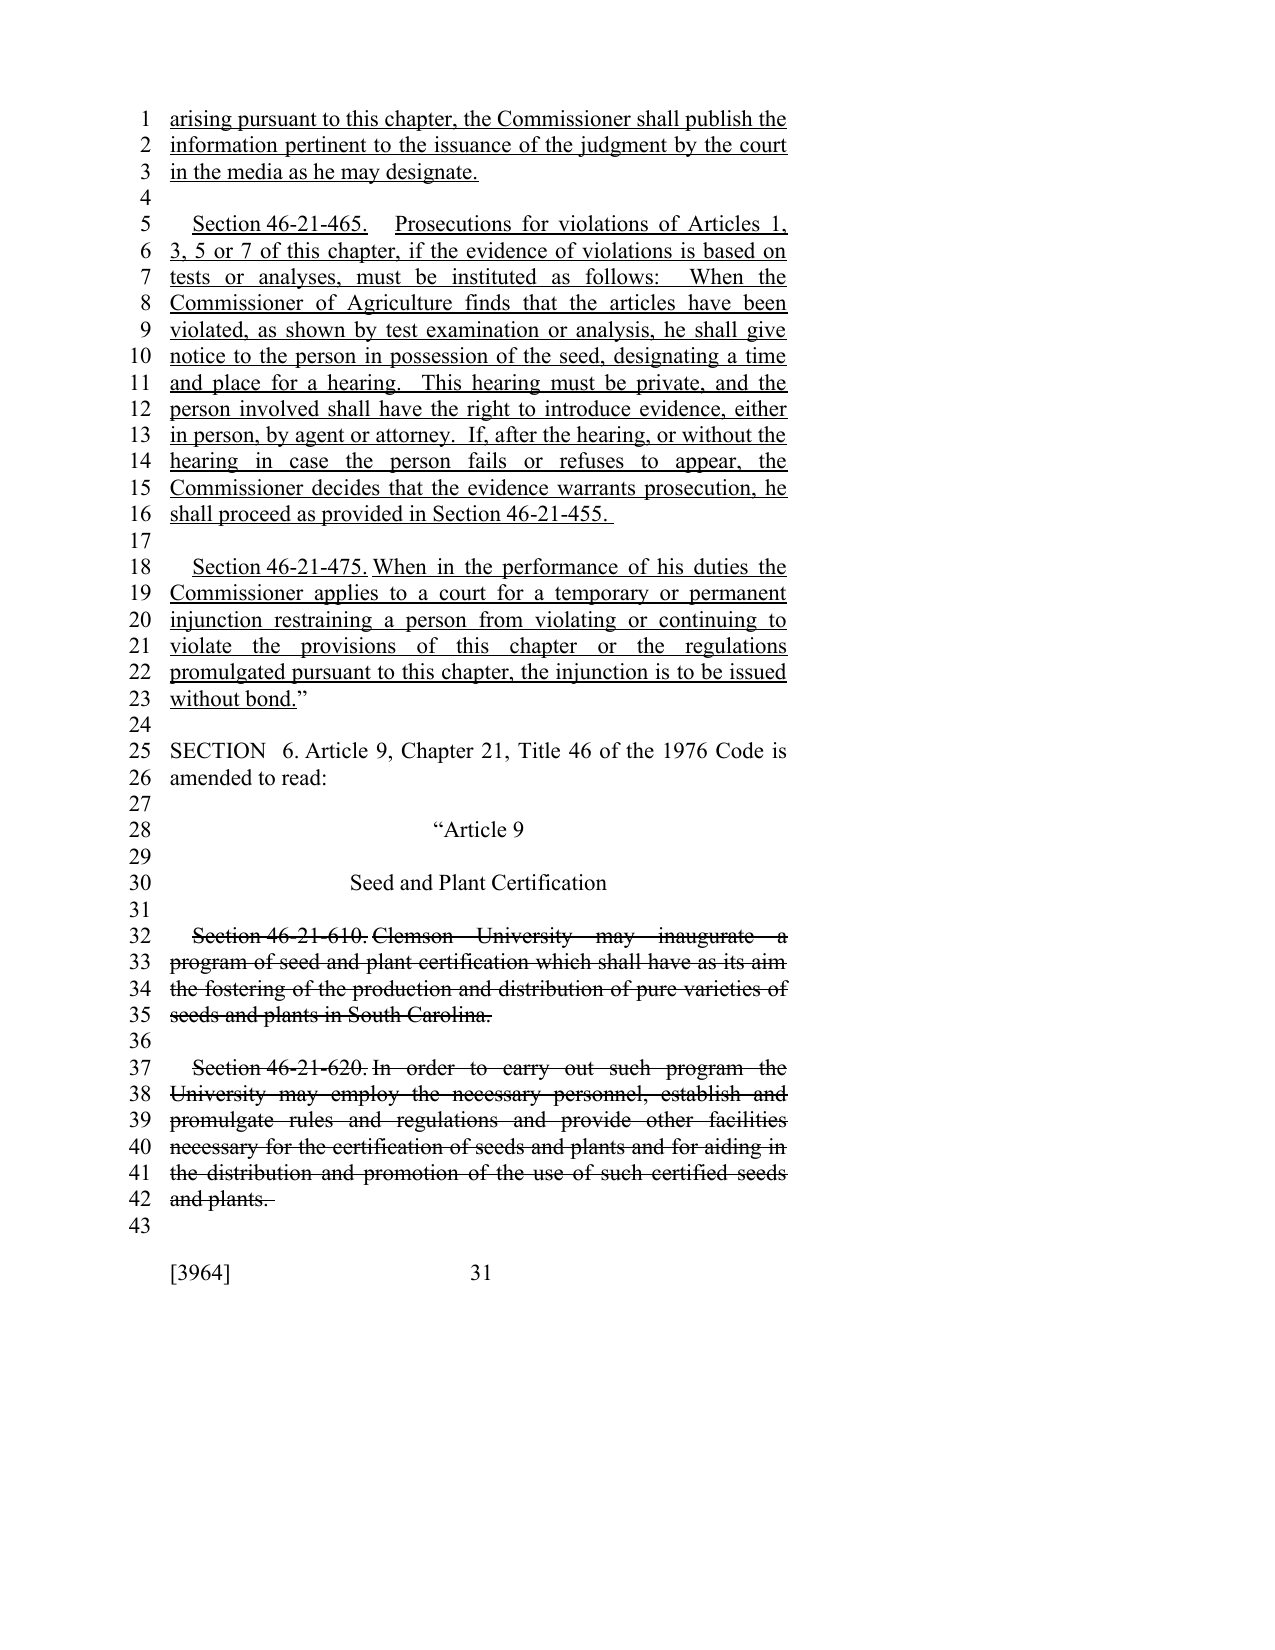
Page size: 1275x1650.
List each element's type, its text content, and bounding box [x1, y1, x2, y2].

text Seed and Plant Certification [169, 869, 787, 896]
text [169, 105, 787, 128]
text Section 46-21-610. Clemson University may inaugurate a program of seed and plant certification which shall have as its aim the fostering of the production and distribution of pure varieties of seeds and plants in South Carolina. [169, 964, 787, 989]
text SECTION 6. Article 9, Chapter 21, Title 46 of the 1976 Code is amended to read: [169, 737, 787, 790]
text Section 46-21-475. When in the performance of his duties the Commissioner applies to a court for a temporary or permanent injunction restraining a person from violating or continuing to violate the provisions of this chapter or the regulations promulgated pursuant to this chapter, the injunction is to be issued without bond.” [169, 553, 787, 602]
text Section 46-21-620. In order to carry out such program the University may employ the necessary personnel, establish and promulgate rules and regulations and provide other facilities necessary for the certification of seeds and plants and for aiding in the distribution and promotion of the use of such certified seeds and plants. [169, 1175, 787, 1212]
text “Article 9 [169, 817, 787, 843]
text Section 46-21-610. Clemson University may inaugurate a program of seed and plant certification which shall have as its aim the fostering of the production and distribution of pure varieties of seeds and plants in South Carolina. [169, 990, 787, 1027]
text Section 46-21-620. In order to carry out such program the University may employ the necessary personnel, establish and promulgate rules and regulations and provide other facilities necessary for the certification of seeds and plants and for aiding in the distribution and promotion of the use of such certified seeds and plants. [169, 1054, 787, 1094]
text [169, 129, 787, 154]
text Section 46-21-610. Clemson University may inaugurate a program of seed and plant certification which shall have as its aim the fostering of the production and distribution of pure varieties of seeds and plants in South Carolina. [169, 922, 787, 963]
